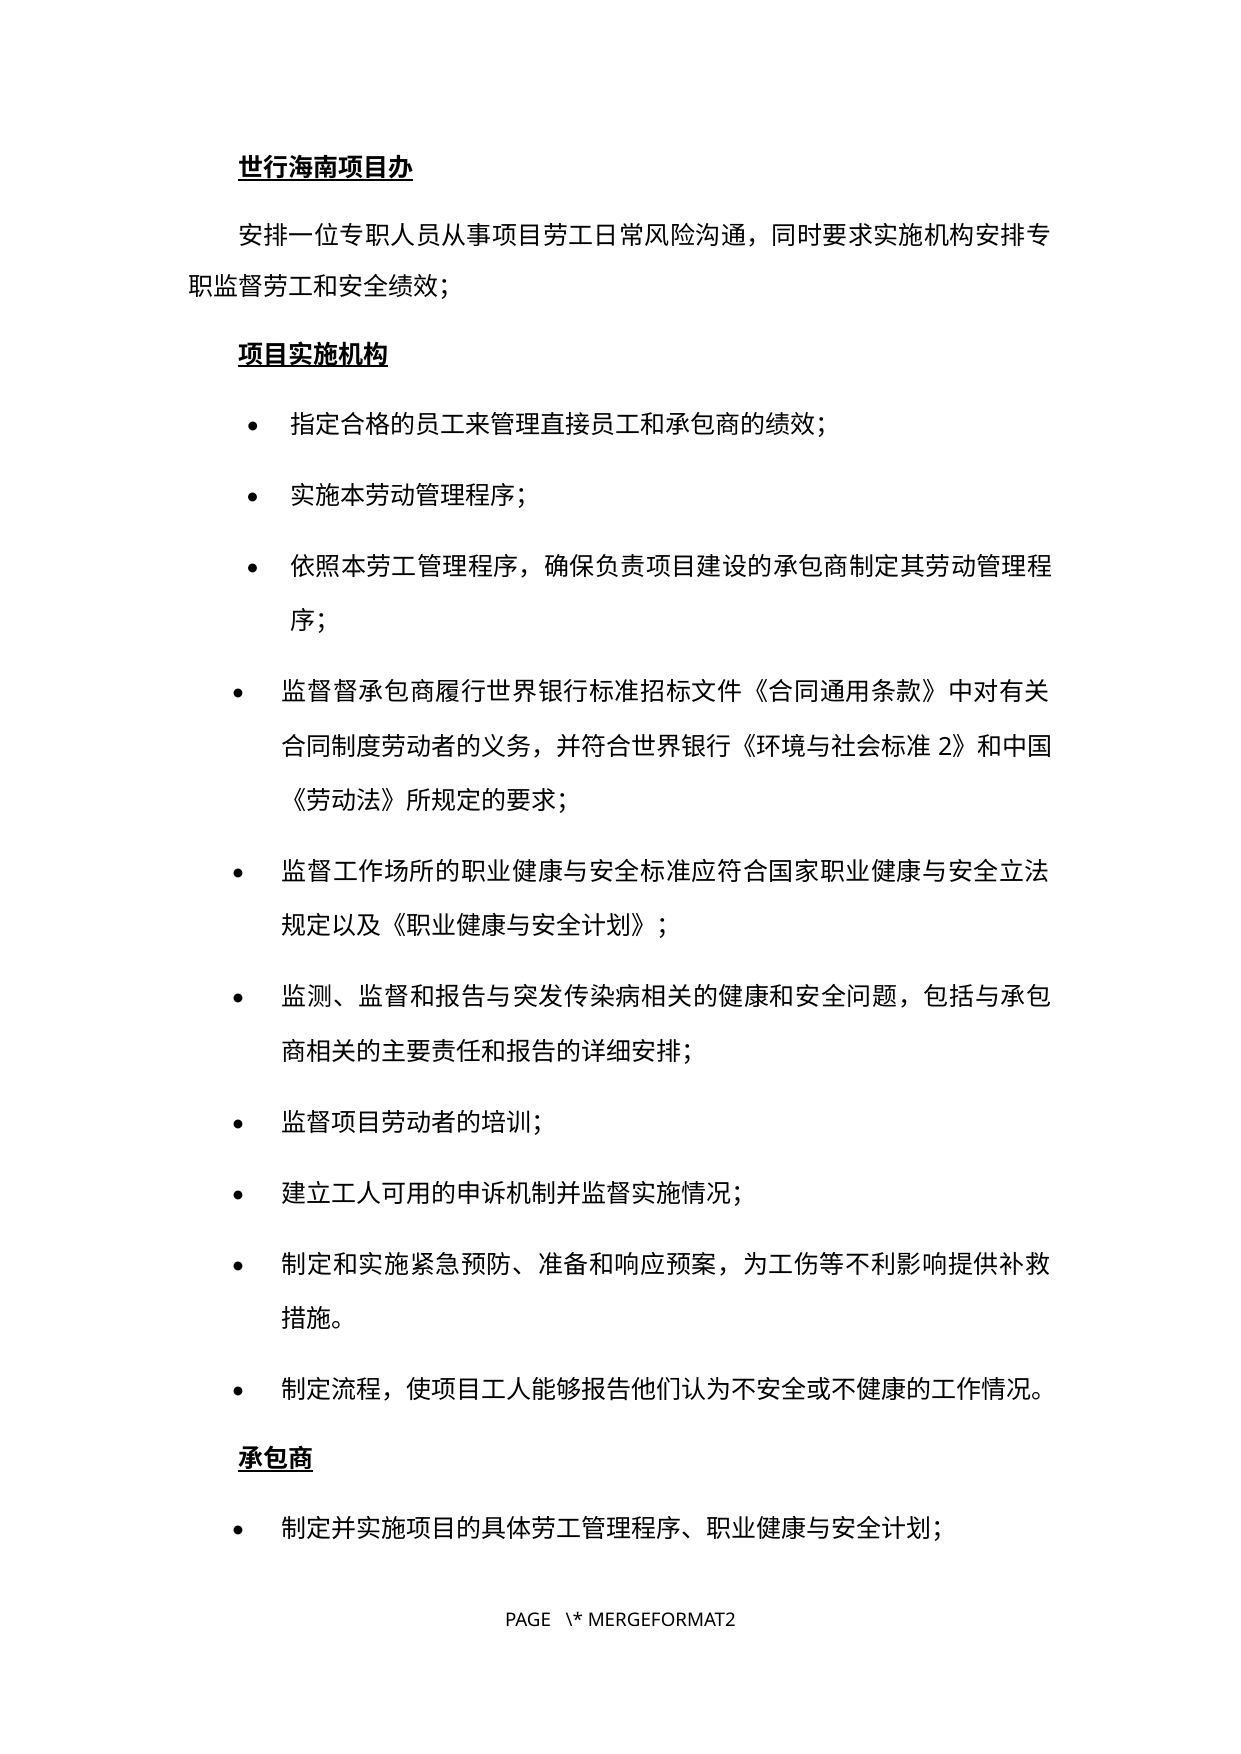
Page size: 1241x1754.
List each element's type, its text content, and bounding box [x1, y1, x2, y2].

list 指定合格的员工来管理直接员工和承包商的绩效； [246, 404, 1052, 440]
list 监督项目劳动者的培训； [232, 1102, 1052, 1138]
list 安排一位专职人员从事项目劳工日常风险沟通，同时要求实施机构安排专职监督劳工和安全绩效； [188, 218, 1052, 303]
text 承包商 [238, 1441, 1052, 1475]
list 实施本劳动管理程序； [246, 475, 1052, 511]
list 制定并实施项目的具体劳工管理程序、职业健康与安全计划； [232, 1508, 1052, 1545]
list 监督工作场所的职业健康与安全标准应符合国家职业健康与安全立法规定以及《职业健康与安全计划》； [232, 851, 1052, 942]
list 建立工人可用的申诉机制并监督实施情况； [232, 1173, 1052, 1209]
list 制定流程，使项目工人能够报告他们认为不安全或不健康的工作情况。 [232, 1370, 1052, 1406]
text 项目实施机构 [238, 336, 1052, 371]
list 监督督承包商履行世界银行标准招标文件《合同通用条款》中对有关合同制度劳动者的义务，并符合世界银行《环境与社会标准2》和中国《劳动法》所规定的要求； [232, 672, 1052, 817]
list 制定和实施紧急预防、准备和响应预案，为工伤等不利影响提供补救措施。 [232, 1244, 1052, 1335]
text 世行海南项目办 [238, 150, 1052, 184]
list 监测、监督和报告与突发传染病相关的健康和安全问题，包括与承包商相关的主要责任和报告的详细安排； [232, 977, 1052, 1067]
list 依照本劳工管理程序，确保负责项目建设的承包商制定其劳动管理程序； [246, 546, 1052, 637]
